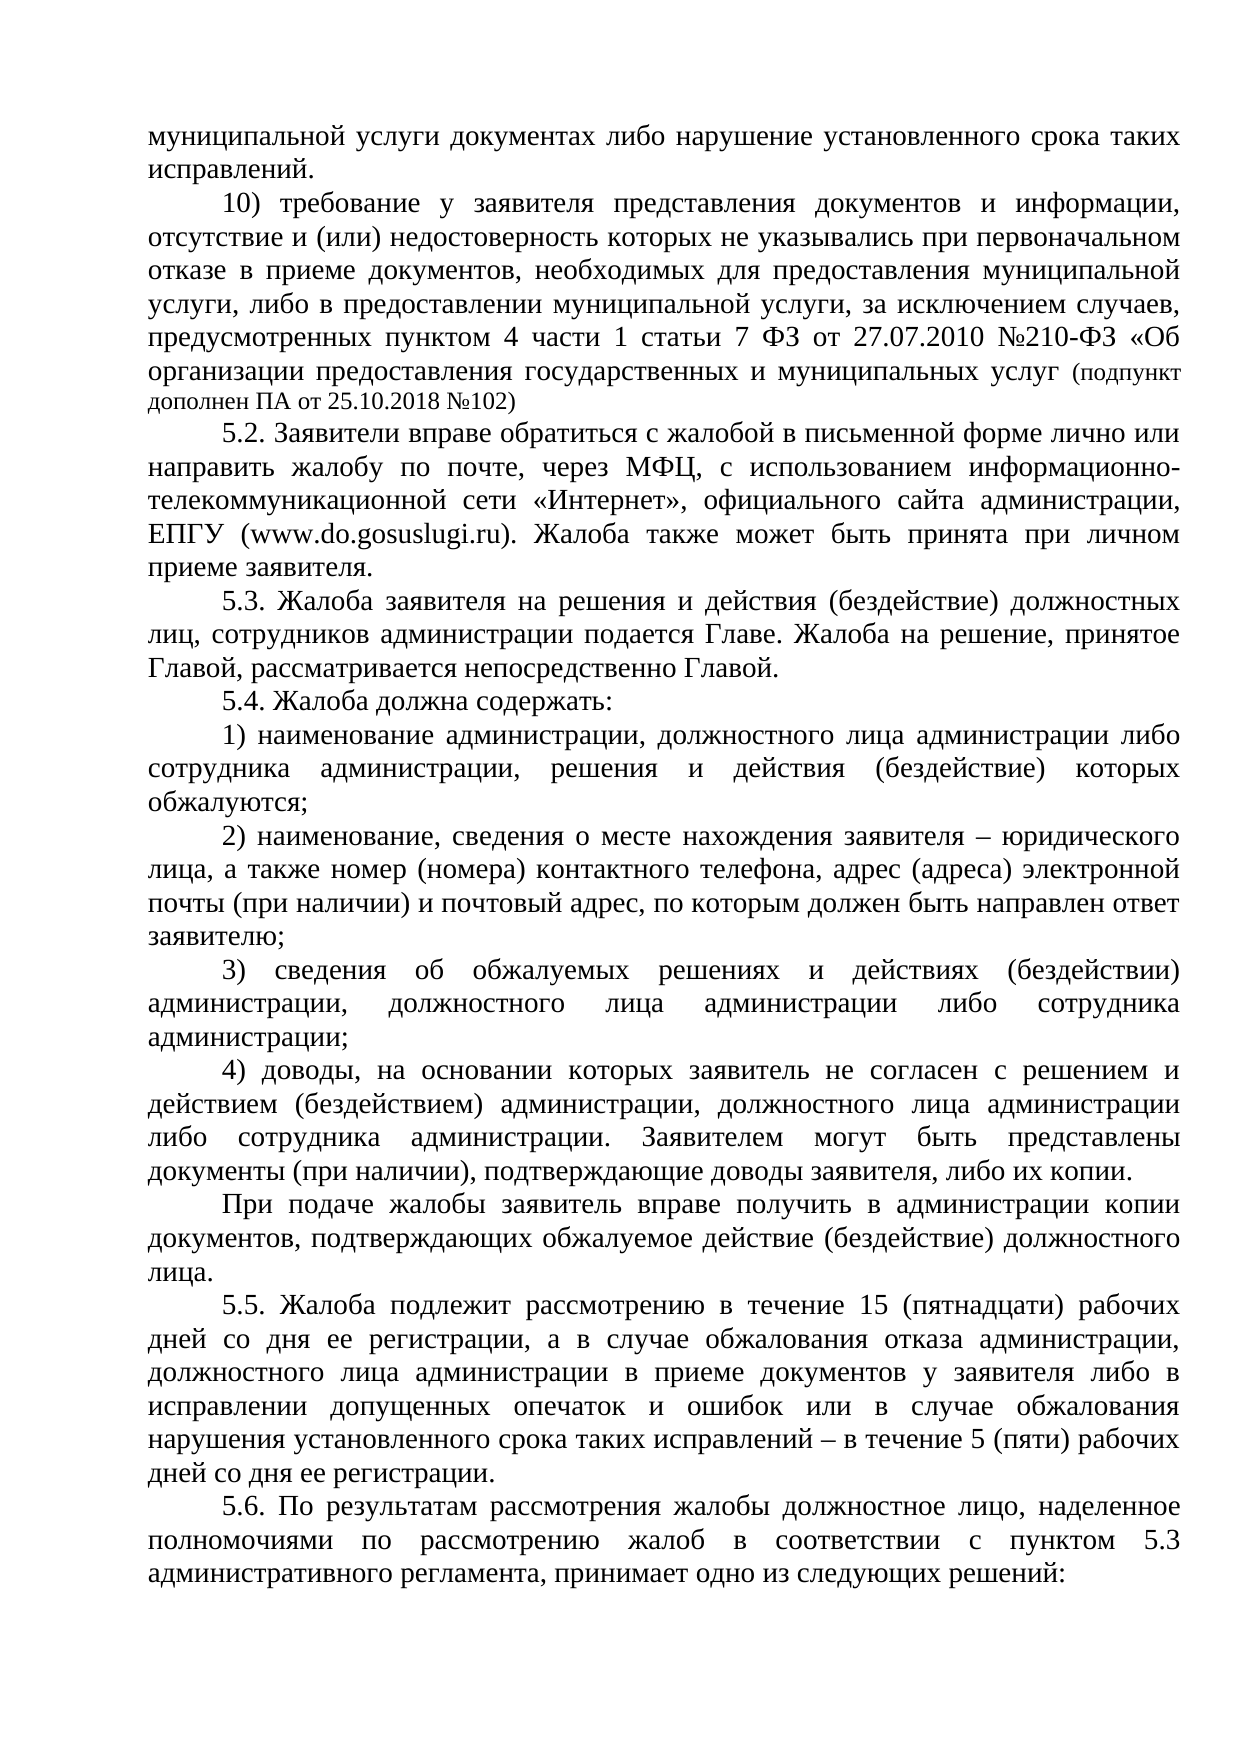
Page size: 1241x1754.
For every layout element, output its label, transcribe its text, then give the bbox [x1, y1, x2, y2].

text 1) наименование администрации, должностного лица администрации либо сотрудника администрации, решения и действия (бездействие) которых обжалуются; [148, 717, 1181, 818]
text 5.2. Заявители вправе обратиться с жалобой в письменной форме лично или направить жалобу по почте, через МФЦ, с использованием информационно-телекоммуникационной сети «Интернет», официального сайта администрации, ЕПГУ (www.do.gosuslugi.ru). Жалоба также может быть принята при личном приеме заявителя. [148, 415, 1181, 583]
text 5.6. По результатам рассмотрения жалобы должностное лицо, наделенное полномочиями по рассмотрению жалоб в соответствии с пунктом 5.3 административного регламента, принимает одно из следующих решений: [148, 1488, 1181, 1589]
text При подаче жалобы заявитель вправе получить в администрации копии документов, подтверждающих обжалуемое действие (бездействие) должностного лица. [148, 1187, 1181, 1287]
text 4) доводы, на основании которых заявитель не согласен с решением и действием (бездействием) администрации, должностного лица администрации либо сотрудника администрации. Заявителем могут быть представлены документы (при наличии), подтверждающие доводы заявителя, либо их копии. [148, 1052, 1181, 1187]
text 10) требование у заявителя представления документов и информации, отсутствие и (или) недостоверность которых не указывались при первоначальном отказе в приеме документов, необходимых для предоставления муниципальной услуги, либо в предоставлении муниципальной услуги, за исключением случаев, предусмотренных пунктом 4 части 1 статьи 7 ФЗ от 27.07.2010 №210-ФЗ «Об организации предоставления государственных и муниципальных услуг (подпункт дополнен ПА от 25.10.2018 №102) [148, 185, 1181, 415]
text 2) наименование, сведения о месте нахождения заявителя – юридического лица, а также номер (номера) контактного телефона, адрес (адреса) электронной почты (при наличии) и почтовый адрес, по которым должен быть направлен ответ заявителю; [148, 818, 1181, 952]
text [148, 118, 1181, 185]
text 5.5. Жалоба подлежит рассмотрению в течение 15 (пятнадцати) рабочих дней со дня ее регистрации, а в случае обжалования отказа администрации, должностного лица администрации в приеме документов у заявителя либо в исправлении допущенных опечаток и ошибок или в случае обжалования нарушения установленного срока таких исправлений – в течение 5 (пяти) рабочих дней со дня ее регистрации. [148, 1287, 1181, 1488]
text 5.4. Жалоба должна содержать: [148, 683, 1181, 717]
text 5.3. Жалоба заявителя на решения и действия (бездействие) должностных лиц, сотрудников администрации подается Главе. Жалоба на решение, принятое Главой, рассматривается непосредственно Главой. [148, 583, 1181, 683]
text 3) сведения об обжалуемых решениях и действиях (бездействии) администрации, должностного лица администрации либо сотрудника администрации; [148, 952, 1181, 1052]
